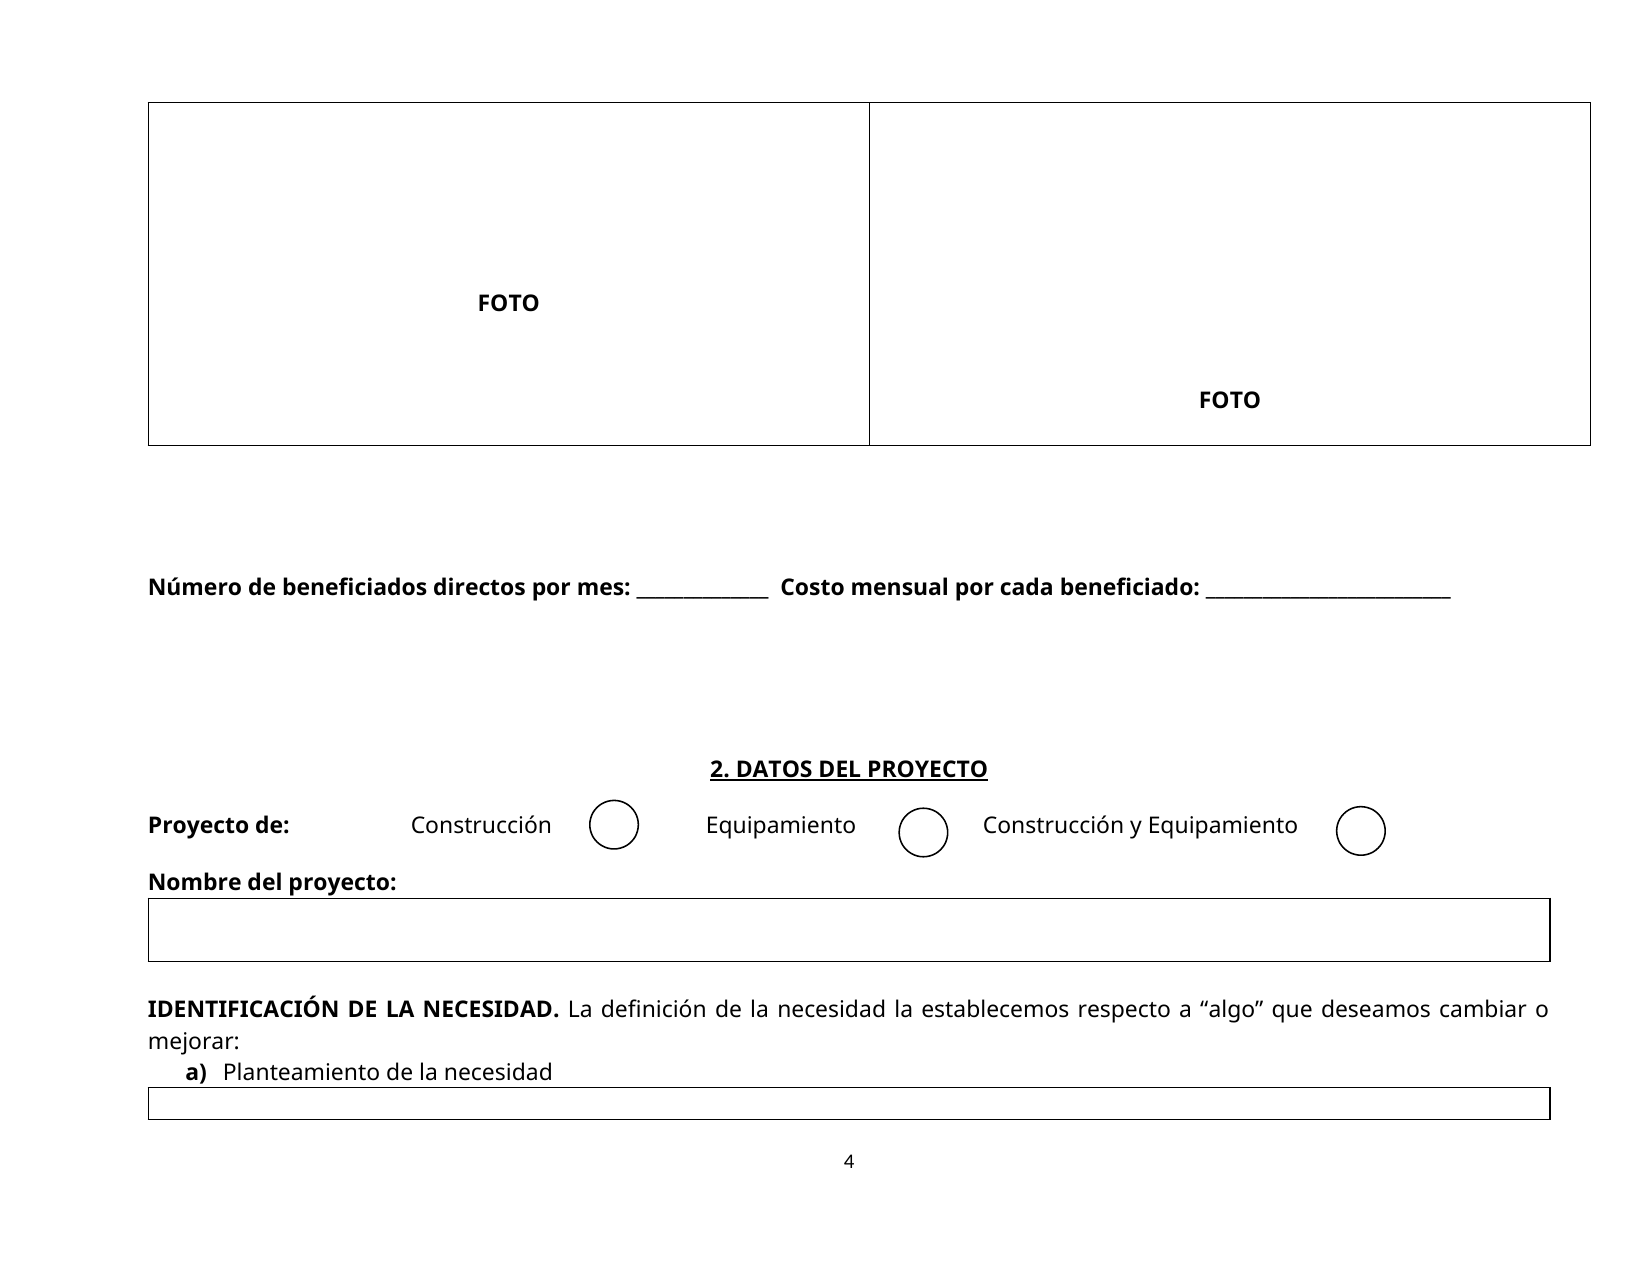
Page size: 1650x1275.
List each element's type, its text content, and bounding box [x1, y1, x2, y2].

text Proyecto de: Construcción Equipamiento Construcción y Equipamiento [935, 809, 1347, 841]
text Nombre del proyecto: [148, 866, 1550, 897]
table_header FOTO [870, 103, 1590, 445]
table_header [149, 899, 1549, 961]
text Proyecto de: Construcción Equipamiento Construcción y Equipamiento [634, 809, 912, 841]
text IDENTIFICACIÓN DE LA NECESIDAD. La definición de la necesidad la establecemos respecto a “algo” que deseamos cambiar o mejorar: [148, 993, 1550, 1056]
text Número de beneficiados directos por mes: ______________ Costo mensual por cada beneficiado: __________________________ [148, 571, 1550, 602]
table_header FOTO [149, 103, 869, 445]
text 2. DATOS DEL PROYECTO [148, 753, 1550, 784]
table_header [149, 1088, 1549, 1119]
list Planteamiento de la necesidad [185, 1056, 1550, 1087]
text Proyecto de: Construcción Equipamiento Construcción y Equipamiento [1375, 809, 1550, 841]
text Proyecto de: Construcción Equipamiento Construcción y Equipamiento [148, 809, 594, 841]
